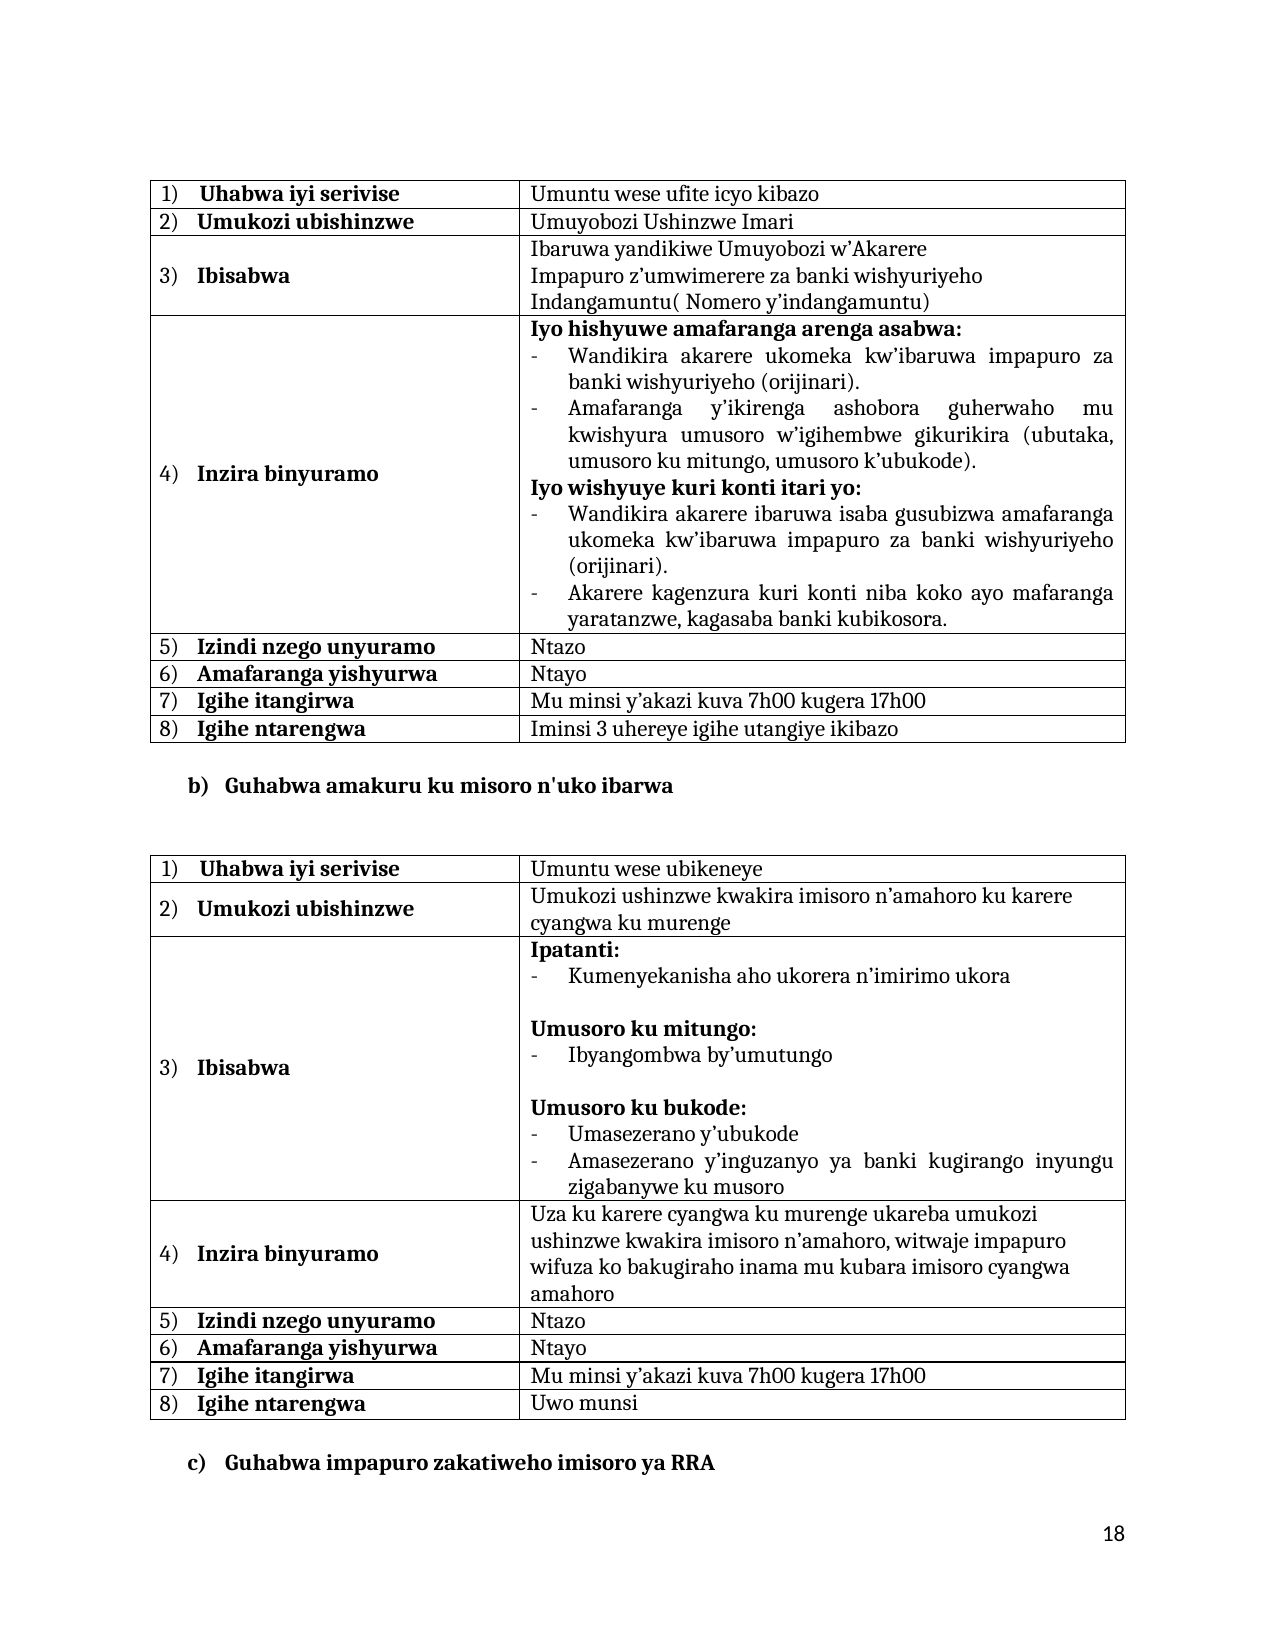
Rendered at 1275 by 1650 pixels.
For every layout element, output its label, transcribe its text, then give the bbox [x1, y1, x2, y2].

table_cell Ibaruwa yandikiwe Umuyobozi w’Akarere Impapuro z’umwimerere za banki wishyuriyeho Indangamuntu( Nomero y’indangamuntu) [520, 236, 1125, 315]
table_cell Ntazo [520, 634, 1125, 660]
table_cell Amafaranga yishyurwa [151, 661, 519, 687]
table_header Uhabwa iyi serivise [151, 181, 519, 208]
table_cell Umukozi ubishinzwe [151, 883, 519, 936]
table_cell Ntayo [520, 1335, 1125, 1361]
list Guhabwa impapuro zakatiweho imisoro ya RRA [187, 1450, 1125, 1476]
table_cell Ntayo [520, 661, 1125, 687]
table_cell Ipatanti: Kumenyekanisha aho ukorera n’imirimo ukora Umusoro ku mitungo: Ibyangombwa by’umutungo Umusoro ku bukode: Umasezerano y’ubukode Amasezerano y’inguzanyo ya banki kugirango inyungu zigabanywe ku musoro [520, 937, 1125, 1200]
table_cell Izindi nzego unyuramo [151, 634, 519, 660]
table_cell Igihe ntarengwa [151, 716, 519, 742]
table_header Uhabwa iyi serivise [151, 856, 519, 882]
table_cell Izindi nzego unyuramo [151, 1308, 519, 1334]
list Guhabwa amakuru ku misoro n'uko ibarwa [187, 773, 1125, 799]
table_cell Ibisabwa [151, 236, 519, 315]
table_cell Ibisabwa [151, 937, 519, 1200]
table_cell Igihe itangirwa [151, 1363, 519, 1389]
table_cell Inzira binyuramo [151, 316, 519, 632]
table_cell Umuyobozi Ushinzwe Imari [520, 209, 1125, 235]
table_cell Mu minsi y’akazi kuva 7h00 kugera 17h00 [520, 1363, 1125, 1389]
table_header Umuntu wese ubikeneye [520, 856, 1125, 882]
table_cell Mu minsi y’akazi kuva 7h00 kugera 17h00 [520, 688, 1125, 714]
table_cell Iyo hishyuwe amafaranga arenga asabwa: Wandikira akarere ukomeka kw’ibaruwa impapuro za banki wishyuriyeho (orijinari). Amafaranga y’ikirenga ashobora guherwaho mu kwishyura umusoro w’igihembwe gikurikira (ubutaka, umusoro ku mitungo, umusoro k’ubukode). Iyo wishyuye kuri konti itari yo: Wandikira akarere ibaruwa isaba gusubizwa amafaranga ukomeka kw’ibaruwa impapuro za banki wishyuriyeho (orijinari). Akarere kagenzura kuri konti niba koko ayo mafaranga yaratanzwe, kagasaba banki kubikosora. [520, 316, 1125, 632]
table_cell Uwo munsi [520, 1390, 1125, 1419]
table_header Umuntu wese ufite icyo kibazo [520, 181, 1125, 208]
table_cell Ntazo [520, 1308, 1125, 1334]
table_cell Iminsi 3 uhereye igihe utangiye ikibazo [520, 716, 1125, 742]
table_cell Umukozi ubishinzwe [151, 209, 519, 235]
table_cell Amafaranga yishyurwa [151, 1335, 519, 1361]
table_cell Umukozi ushinzwe kwakira imisoro n’amahoro ku karere cyangwa ku murenge [520, 883, 1125, 936]
table_cell Igihe itangirwa [151, 688, 519, 714]
table_cell Inzira binyuramo [151, 1201, 519, 1307]
table_cell Uza ku karere cyangwa ku murenge ukareba umukozi ushinzwe kwakira imisoro n’amahoro, witwaje impapuro wifuza ko bakugiraho inama mu kubara imisoro cyangwa amahoro [520, 1201, 1125, 1307]
table_cell Igihe ntarengwa [151, 1390, 519, 1419]
